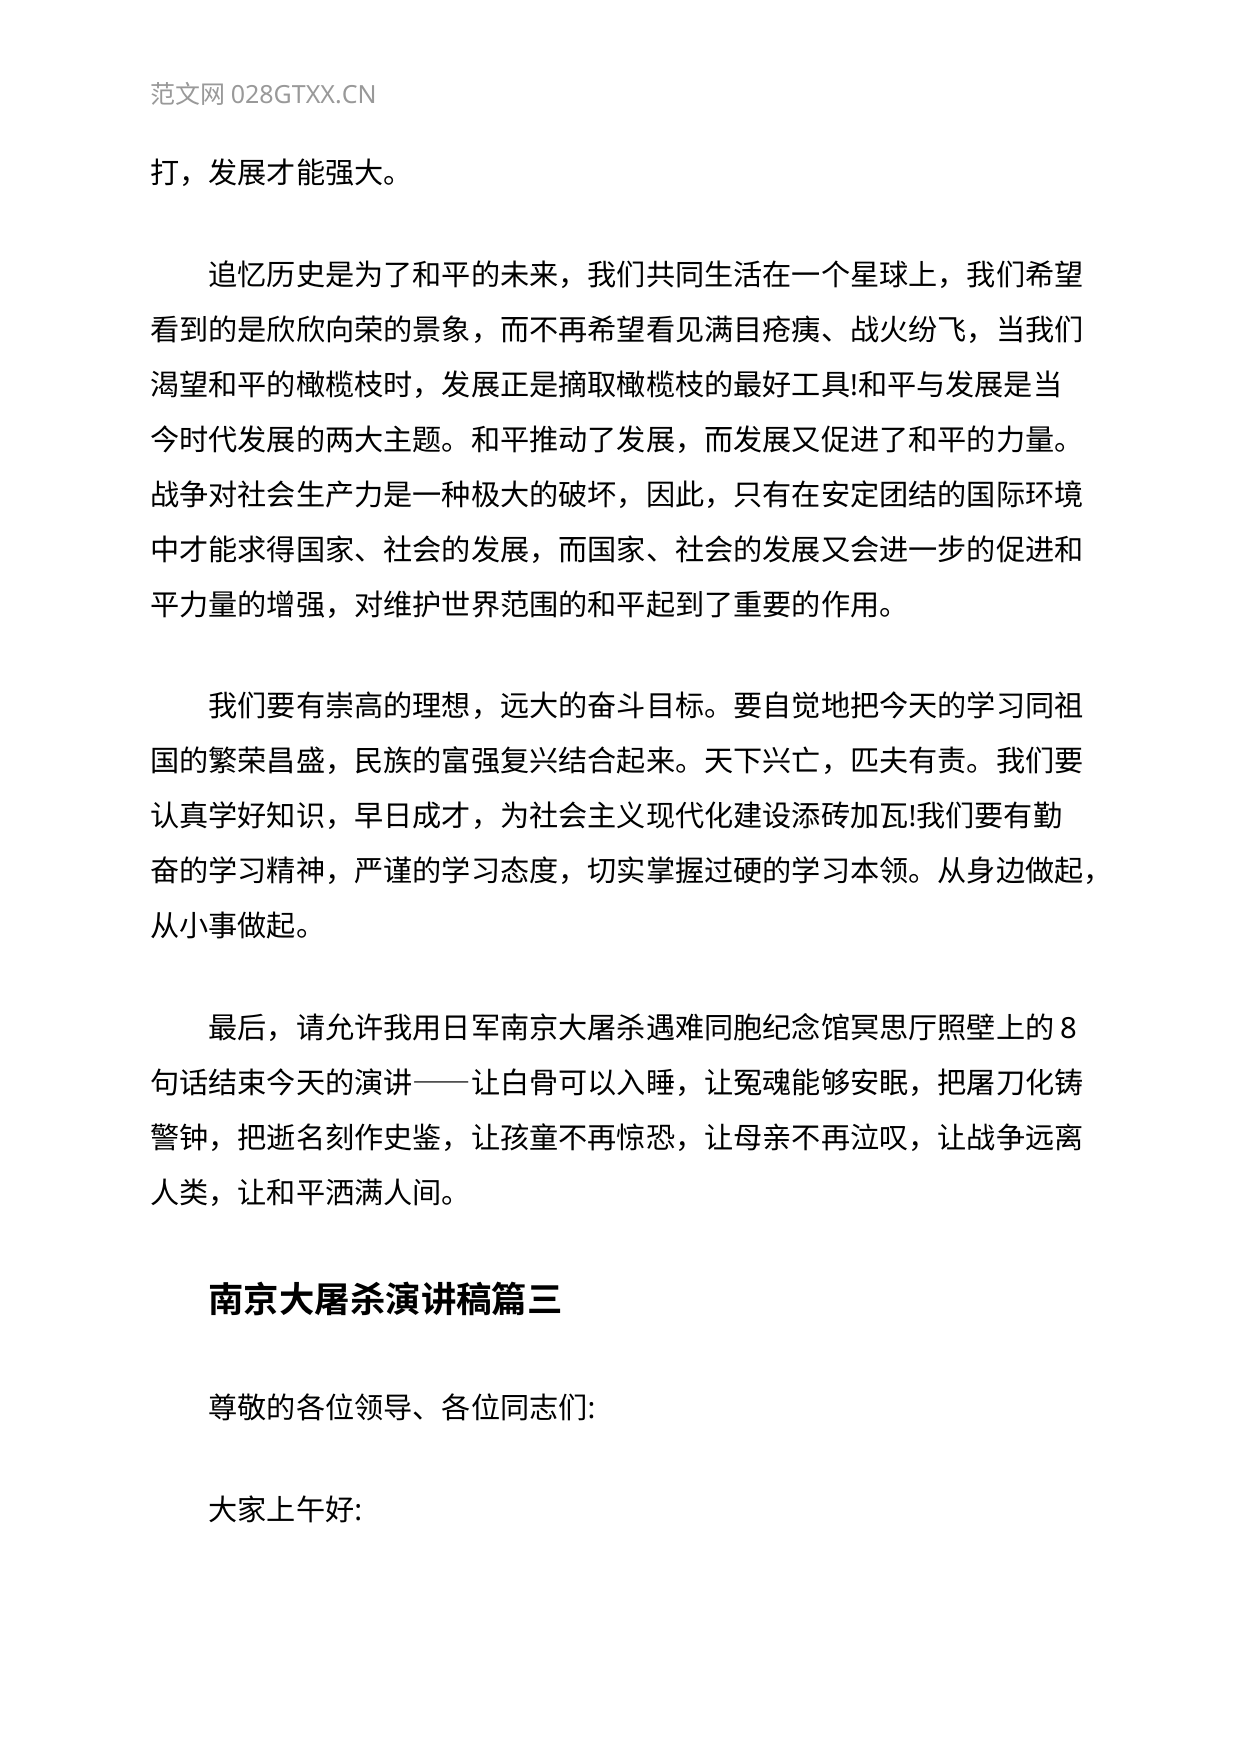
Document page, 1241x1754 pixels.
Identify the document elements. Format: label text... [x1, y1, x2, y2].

text 最后，请允许我用日军南京大屠杀遇难同胞纪念馆冥思厅照壁上的8句话结束今天的演讲——让白骨可以入睡，让冤魂能够安眠，把屠刀化铸警钟，把逝名刻作史鉴，让孩童不再惊恐，让母亲不再泣叹，让战争远离人类，让和平洒满人间。 [150, 1004, 1090, 1212]
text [150, 150, 1090, 192]
text 追忆历史是为了和平的未来，我们共同生活在一个星球上，我们希望看到的是欣欣向荣的景象，而不再希望看见满目疮痍、战火纷飞，当我们渴望和平的橄榄枝时，发展正是摘取橄榄枝的最好工具!和平与发展是当今时代发展的两大主题。和平推动了发展，而发展又促进了和平的力量。战争对社会生产力是一种极大的破坏，因此，只有在安定团结的国际环境中才能求得国家、社会的发展，而国家、社会的发展又会进一步的促进和平力量的增强，对维护世界范围的和平起到了重要的作用。 [150, 252, 1090, 623]
text 南京大屠杀演讲稿篇三 [150, 1271, 1090, 1322]
text 我们要有崇高的理想，远大的奋斗目标。要自觉地把今天的学习同祖国的繁荣昌盛，民族的富强复兴结合起来。天下兴亡，匹夫有责。我们要认真学好知识，早日成才，为社会主义现代化建设添砖加瓦!我们要有勤奋的学习精神，严谨的学习态度，切实掌握过硬的学习本领。从身边做起，从小事做起。 [150, 683, 1090, 945]
text 大家上午好: [150, 1486, 1090, 1529]
text 尊敬的各位领导、各位同志们: [150, 1384, 1090, 1427]
